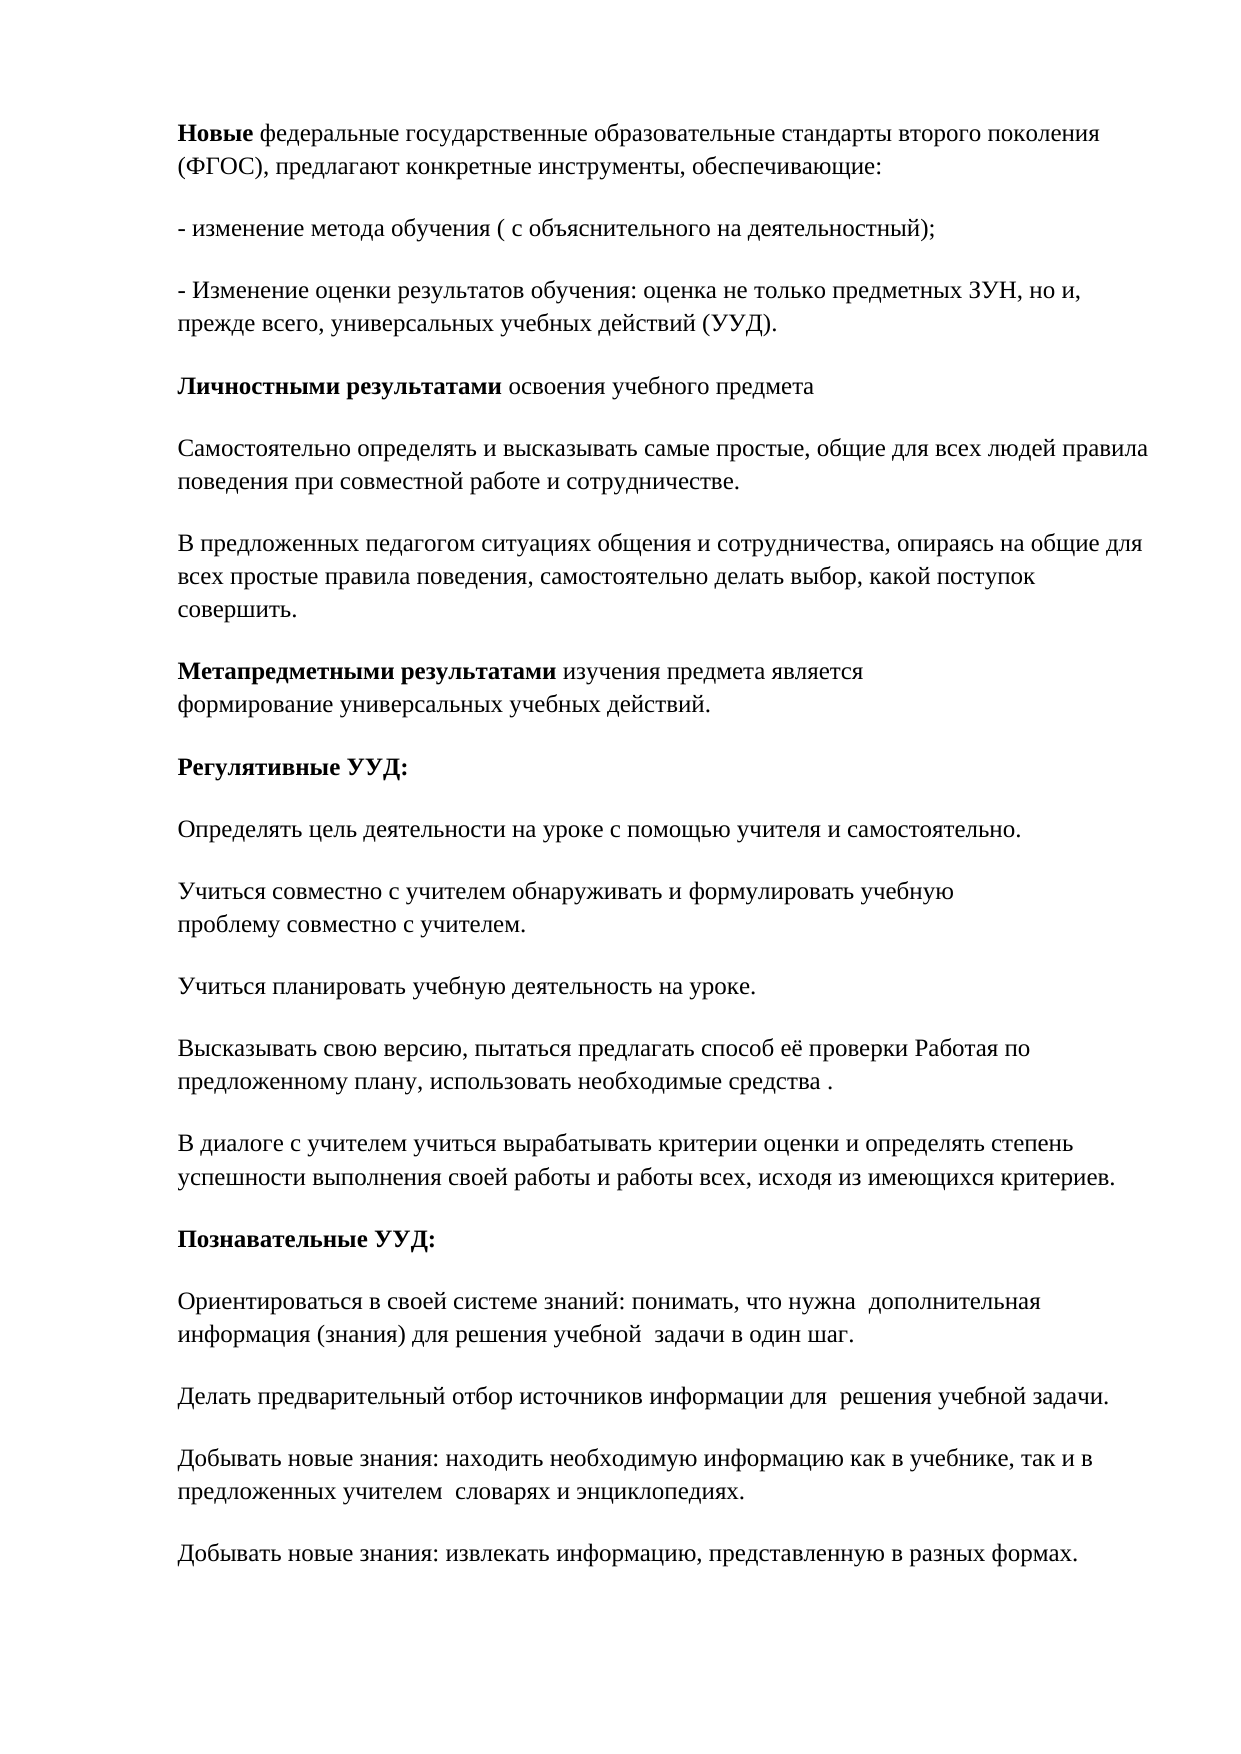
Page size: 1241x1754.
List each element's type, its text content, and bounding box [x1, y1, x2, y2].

text Новые федеральные государственные образовательные стандарты второго поколения (ФГОС), предлагают конкретные инструменты, обеспечивающие: [177, 118, 1152, 180]
text Добывать новые знания: находить необходимую информацию как в учебнике, так и в предложенных учителем словарях и энциклопедиях. [177, 1443, 1152, 1505]
text Регулятивные УУД: [177, 752, 1152, 780]
text Учиться совместно с учителем обнаруживать и формулировать учебную проблему совместно с учителем. [177, 876, 1152, 938]
text Познавательные УУД: [177, 1224, 1152, 1252]
text Личностными результатами освоения учебного предмета [177, 371, 1152, 399]
text Метапредметными результатами изучения предмета является формирование универсальных учебных действий. [177, 656, 1152, 718]
text В диалоге с учителем учиться вырабатывать критерии оценки и определять степень успешности выполнения своей работы и работы всех, исходя из имеющихся критериев. [177, 1128, 1152, 1190]
text Учиться планировать учебную деятельность на уроке. [177, 971, 1152, 1000]
text Ориентироваться в своей системе знаний: понимать, что нужна дополнительная информация (знания) для решения учебной задачи в один шаг. [177, 1286, 1152, 1348]
text В предложенных педагогом ситуациях общения и сотрудничества, опираясь на общие для всех простые правила поведения, самостоятельно делать выбор, какой поступок совершить. [177, 528, 1152, 623]
text Самостоятельно определять и высказывать самые простые, общие для всех людей правила поведения при совместной работе и сотрудничестве. [177, 433, 1152, 495]
text Определять цель деятельности на уроке с помощью учителя и самостоятельно. [177, 814, 1152, 842]
text - изменение метода обучения ( с объяснительного на деятельностный); [177, 213, 1152, 242]
text Высказывать свою версию, пытаться предлагать способ её проверки Работая по предложенному плану, использовать необходимые средства . [177, 1033, 1152, 1095]
text - Изменение оценки результатов обучения: оценка не только предметных ЗУН, но и, прежде всего, универсальных учебных действий (УУД). [177, 276, 1152, 337]
text Добывать новые знания: извлекать информацию, представленную в разных формах. [177, 1538, 1152, 1567]
text Делать предварительный отбор источников информации для решения учебной задачи. [177, 1381, 1152, 1410]
